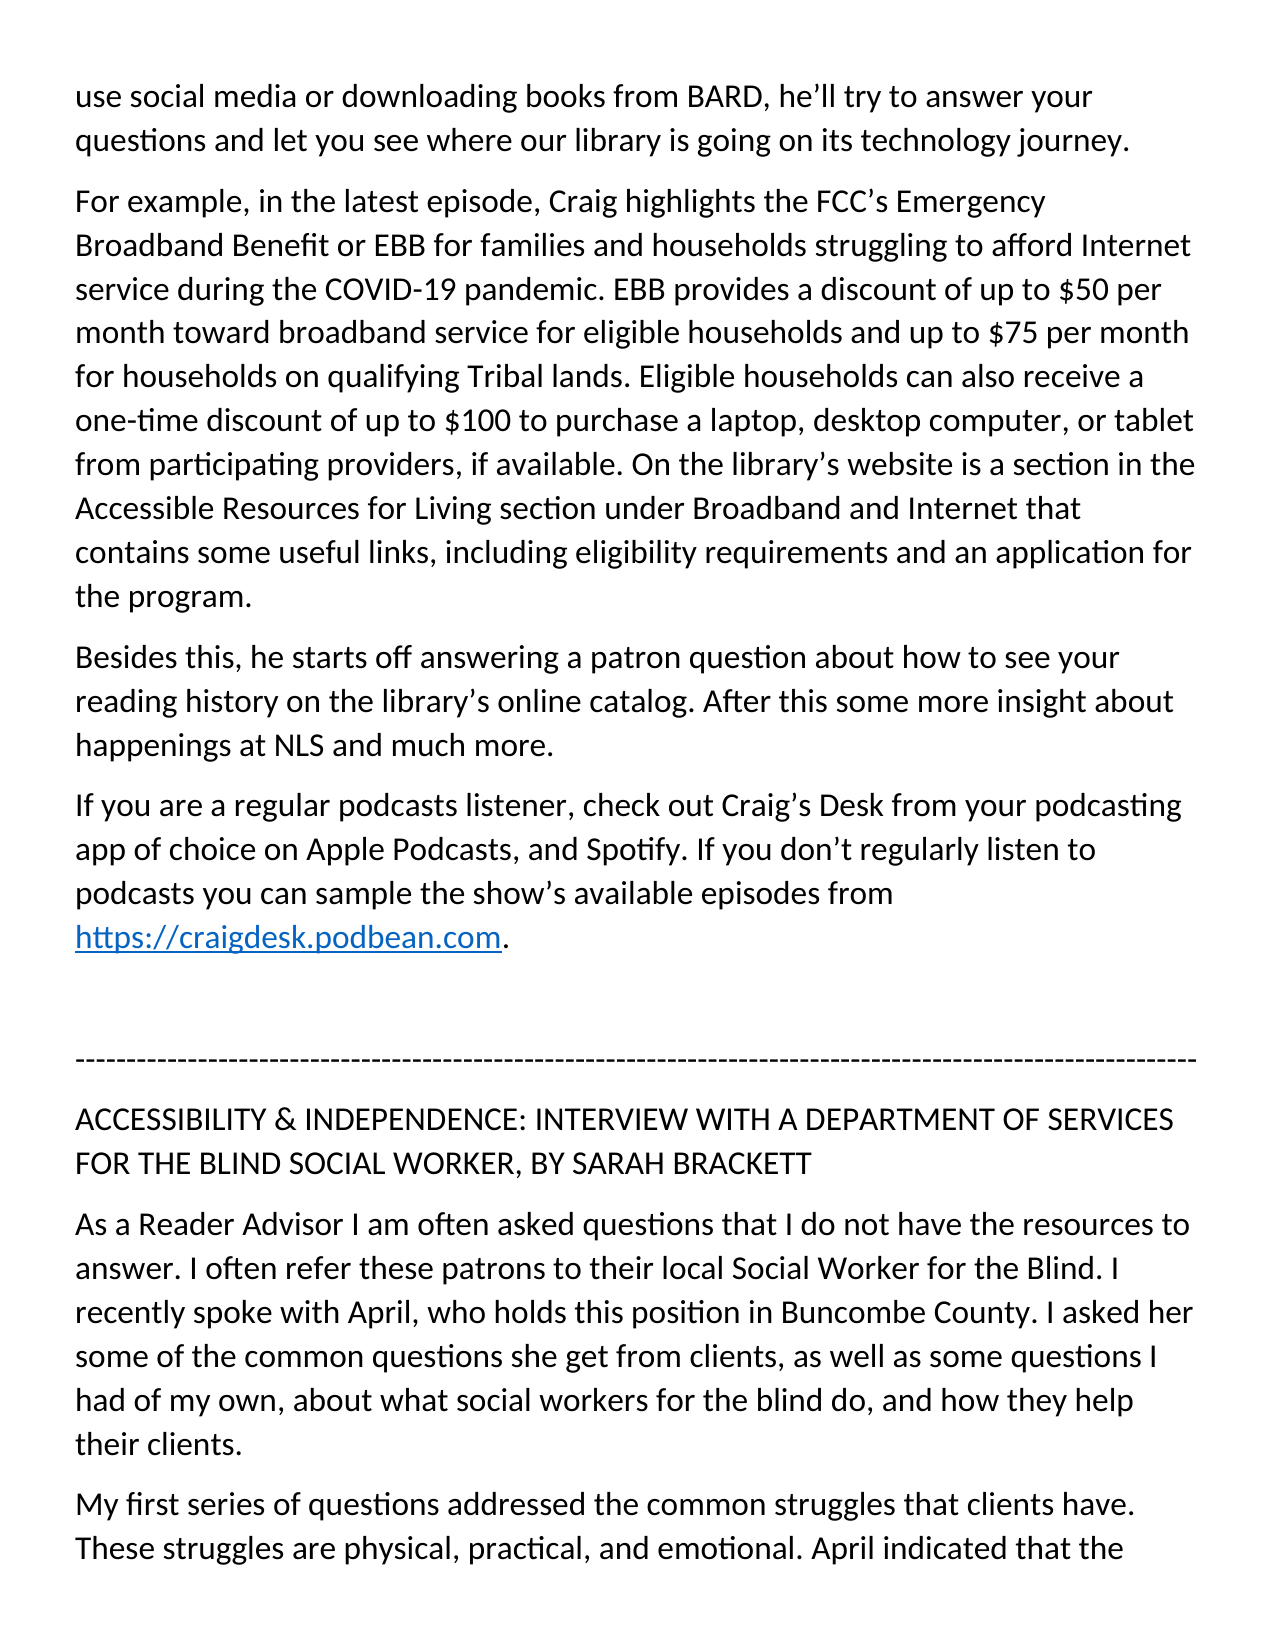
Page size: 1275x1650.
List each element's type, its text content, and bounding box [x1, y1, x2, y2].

text ACCESSIBILITY & INDEPENDENCE: INTERVIEW WITH A DEPARTMENT OF SERVICES FOR THE BLIND SOCIAL WORKER, BY SARAH BRACKETT [75, 1098, 1200, 1183]
text For example, in the latest episode, Craig highlights the FCC’s Emergency Broadband Benefit or EBB for families and households struggling to afford Internet service during the COVID-19 pandemic. EBB provides a discount of up to $50 per month toward broadband service for eligible households and up to $75 per month for households on qualifying Tribal lands. Eligible households can also receive a one-time discount of up to $100 to purchase a laptop, desktop computer, or tablet from participating providers, if available. On the library’s website is a section in the Accessible Resources for Living section under Broadband and Internet that contains some useful links, including eligibility requirements and an application for the program. [75, 179, 1200, 616]
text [75, 1483, 1200, 1568]
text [75, 75, 1200, 160]
text If you are a regular podcasts listener, check out Craig’s Desk from your podcasting app of choice on Apple Podcasts, and Spotify. If you don’t regularly listen to podcasts you can sample the show’s available episodes from https://craigdesk.podbean.com. [75, 784, 1200, 957]
text As a Reader Advisor I am often asked questions that I do not have the resources to answer. I often refer these patrons to their local Social Worker for the Blind. I recently spoke with April, who holds this position in Buncombe County. I asked her some of the common questions she get from clients, as well as some questions I had of my own, about what social workers for the blind do, and how they help their clients. [75, 1203, 1200, 1463]
text Besides this, he starts off answering a patron question about how to see your reading history on the library’s online catalog. After this some more insight about happenings at NLS and much more. [75, 636, 1200, 764]
text -------------------------------------------------------------------------------------------------------------- [75, 1037, 1200, 1078]
